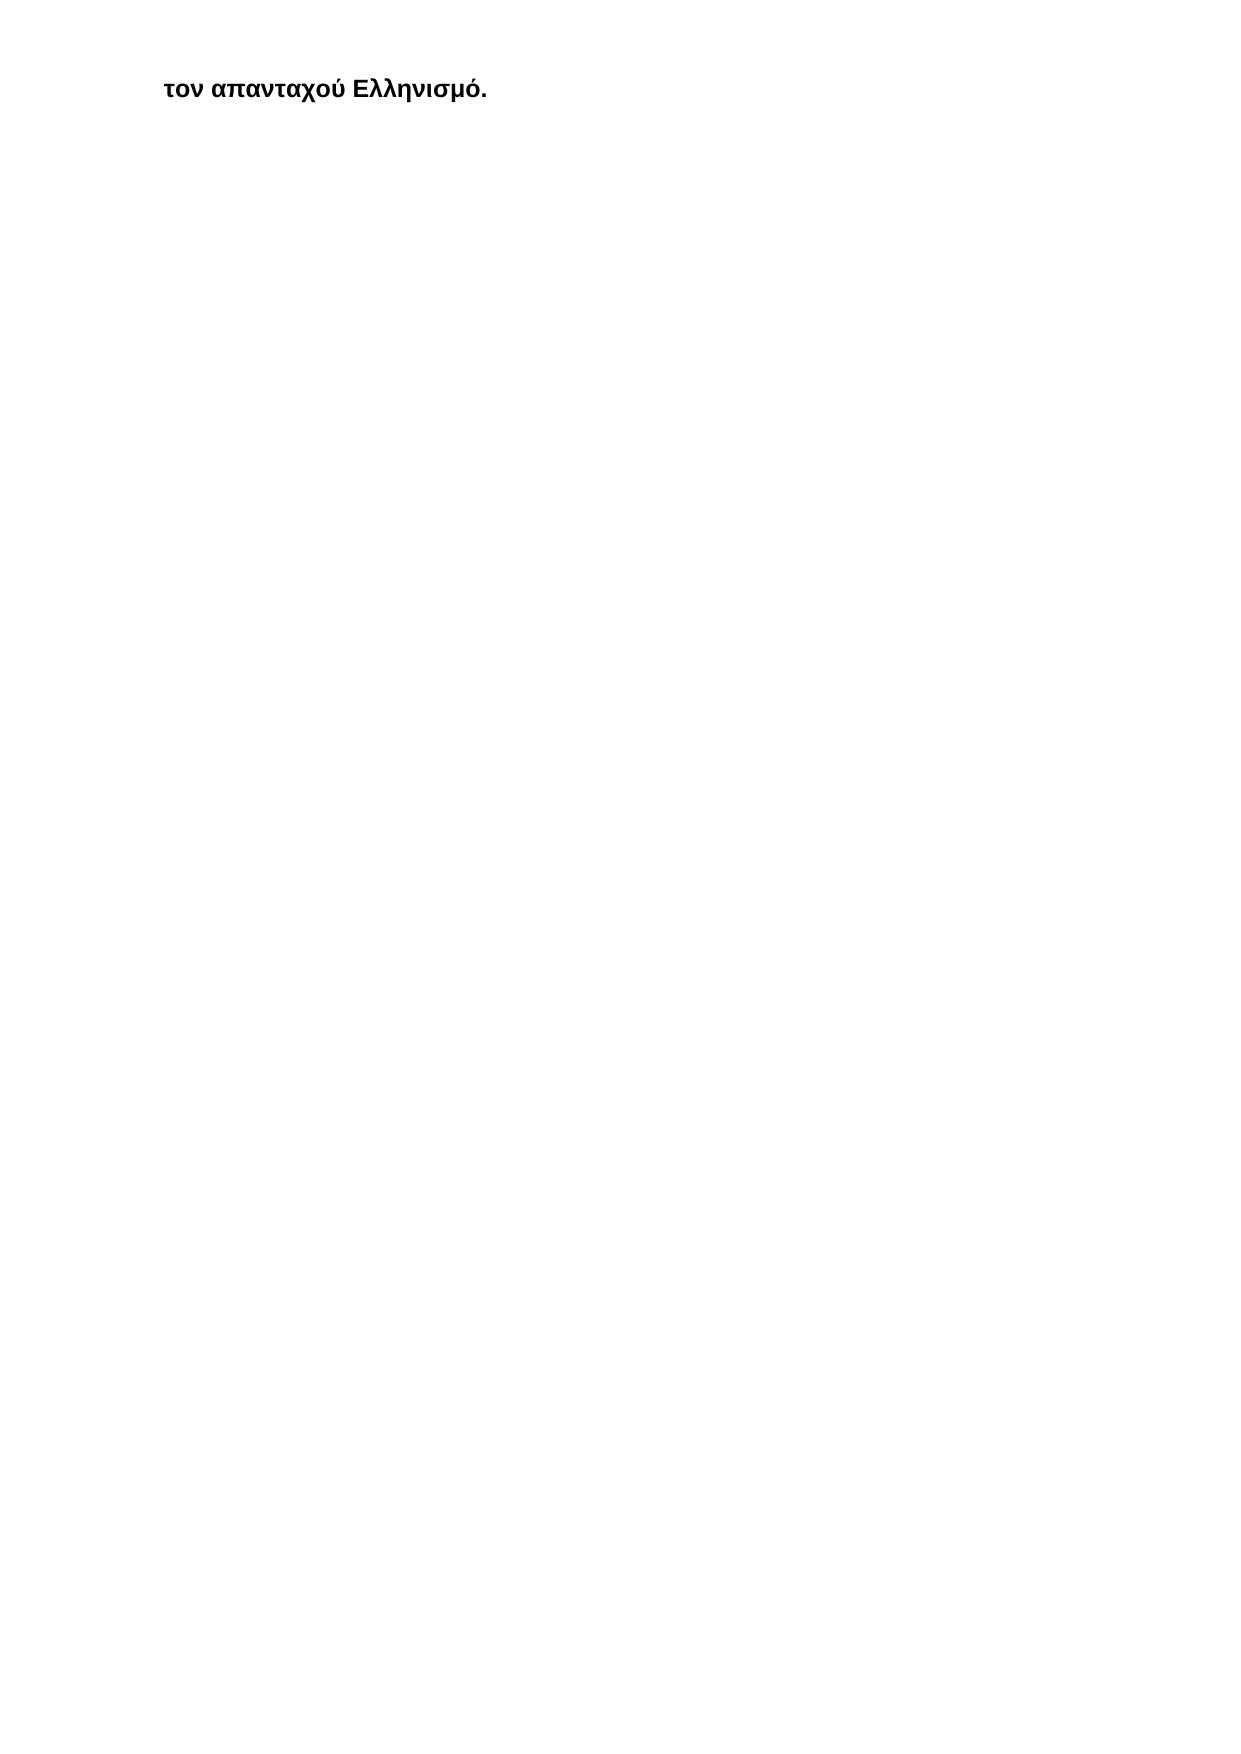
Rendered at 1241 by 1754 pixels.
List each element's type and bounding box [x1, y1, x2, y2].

text [164, 74, 1108, 103]
